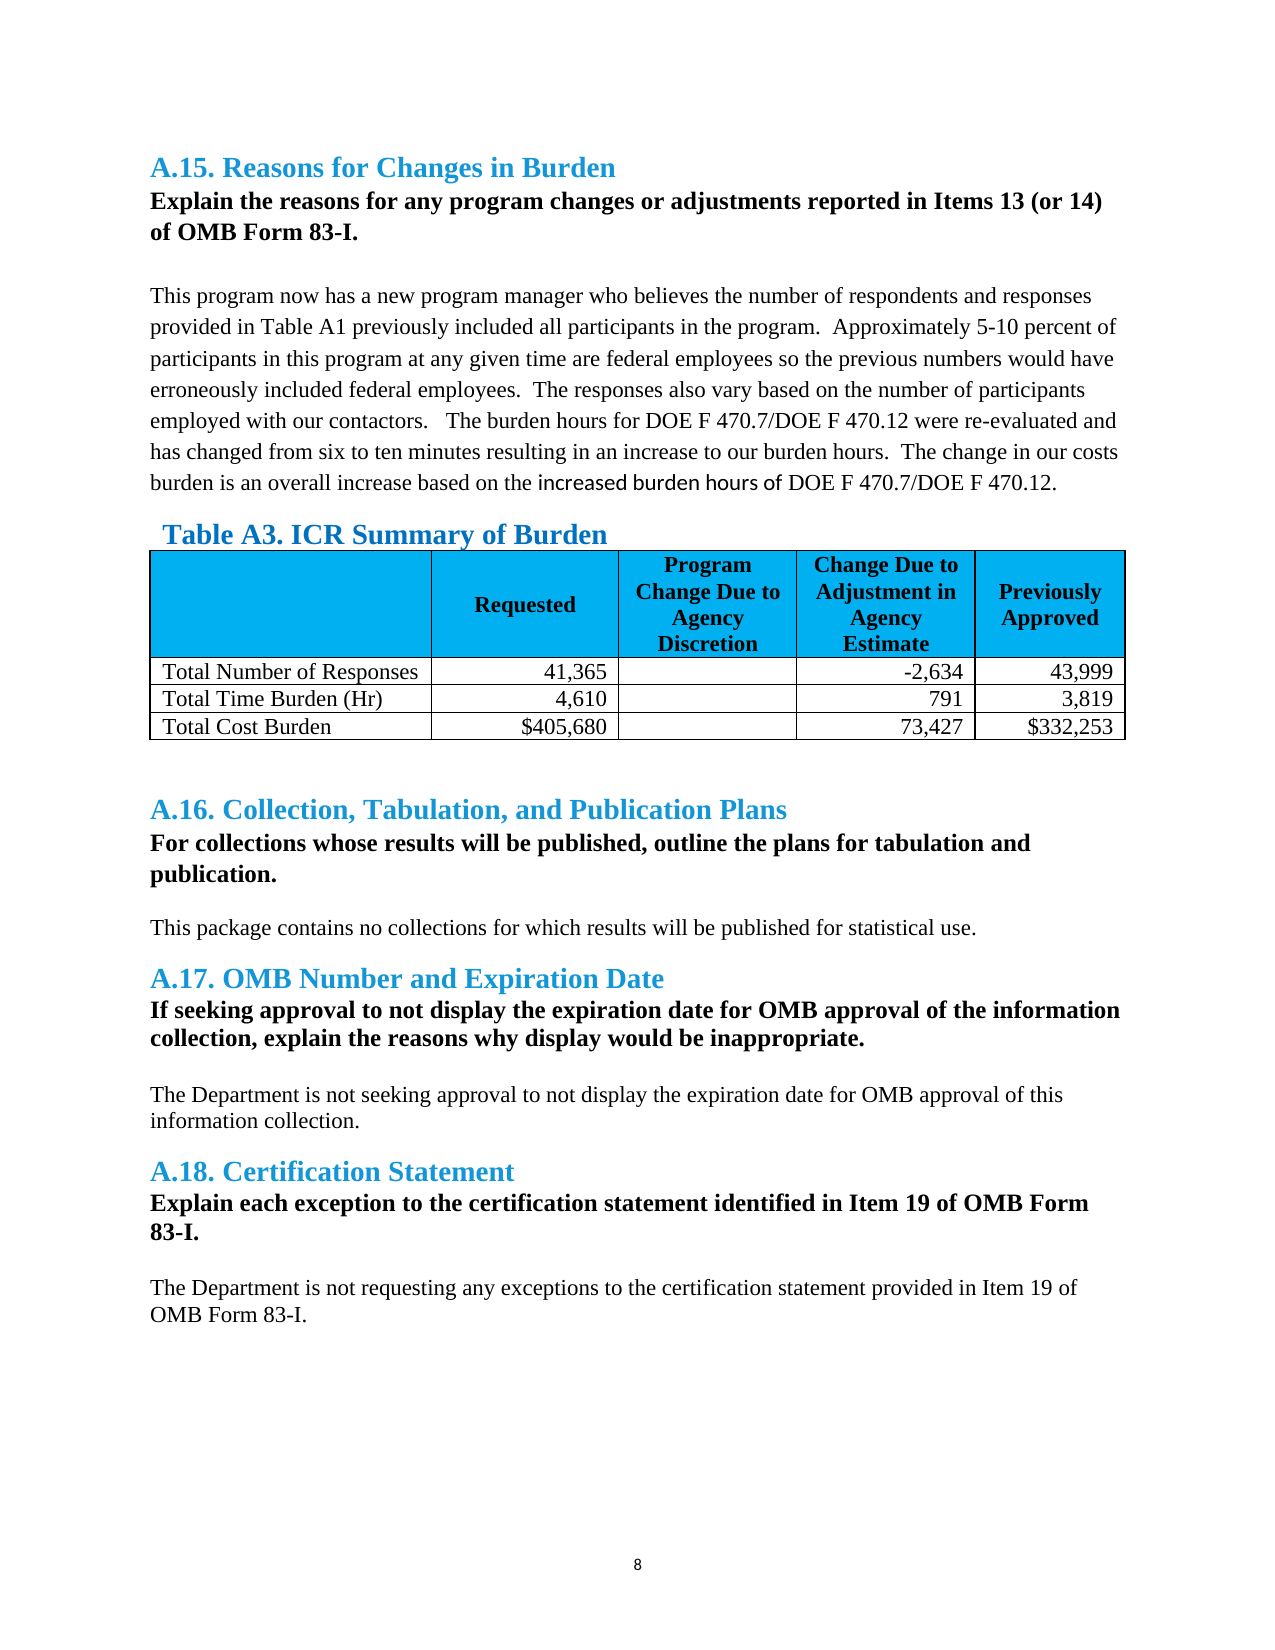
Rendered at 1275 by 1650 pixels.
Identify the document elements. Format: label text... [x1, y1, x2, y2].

text Explain the reasons for any program changes or adjustments reported in Items 13 (or 14) of OMB Form 83-I. [150, 183, 1125, 246]
table_cell 73,427 [797, 713, 974, 739]
table_cell Previously Approved [976, 551, 1124, 657]
text This package contains no collections for which results will be published for statistical use. [150, 909, 1125, 940]
text For collections whose results will be published, outline the plans for tabulation and publication. [150, 826, 1125, 888]
text If seeking approval to not display the expiration date for OMB approval of the information collection, explain the reasons why display would be inappropriate. [150, 995, 1125, 1052]
table_cell [151, 551, 431, 657]
text The Department is not requesting any exceptions to the certification statement provided in Item 19 of OMB Form 83-I. [150, 1274, 1125, 1327]
text The Department is not seeking approval to not display the expiration date for OMB approval of this information collection. [150, 1081, 1125, 1134]
subtitle A.17. OMB Number and Expiration Date [150, 961, 1125, 995]
text This program now has a new program manager who believes the number of respondents and responses provided in Table A1 previously included all participants in the program. Approximately 5-10 percent of participants in this program at any given time are federal employees so the previous numbers would have erroneously included federal employees. The responses also vary based on the number of participants employed with our contactors. The burden hours for DOE F 470.7/DOE F 470.12 were re-evaluated and has changed from six to ten minutes resulting in an increase to our burden hours. The change in our costs burden is an overall increase based on the increased burden hours of DOE F 470.7/DOE F 470.12. [150, 277, 1125, 496]
table_cell [619, 685, 796, 712]
table_cell 4,610 [432, 685, 618, 712]
table_cell Requested [432, 551, 618, 657]
table_cell [619, 658, 796, 684]
text Explain each exception to the certification statement identified in Item 19 of OMB Form 83-I. [150, 1188, 1125, 1246]
table_cell Total Time Burden (Hr) [151, 685, 431, 712]
table_cell $405,680 [432, 713, 618, 739]
subtitle A.16. Collection, Tabulation, and Publication Plans [150, 792, 1125, 826]
table_cell 43,999 [976, 658, 1124, 684]
subtitle A.18. Certification Statement [150, 1154, 1125, 1188]
table_cell Change Due to Adjustment in Agency Estimate [797, 551, 974, 657]
table_cell Program Change Due to Agency Discretion [619, 551, 796, 657]
table_cell $332,253 [976, 713, 1124, 739]
subtitle A.15. Reasons for Changes in Burden [150, 150, 1125, 183]
table_cell Total Number of Responses [151, 658, 431, 684]
table_cell 41,365 [432, 658, 618, 684]
table_header Table A3. ICR Summary of Burden [150, 517, 1125, 550]
table_cell Total Cost Burden [151, 713, 431, 739]
table_cell 3,819 [976, 685, 1124, 712]
table_cell 791 [797, 685, 974, 712]
table_cell -2,634 [797, 658, 974, 684]
table_cell [619, 713, 796, 739]
